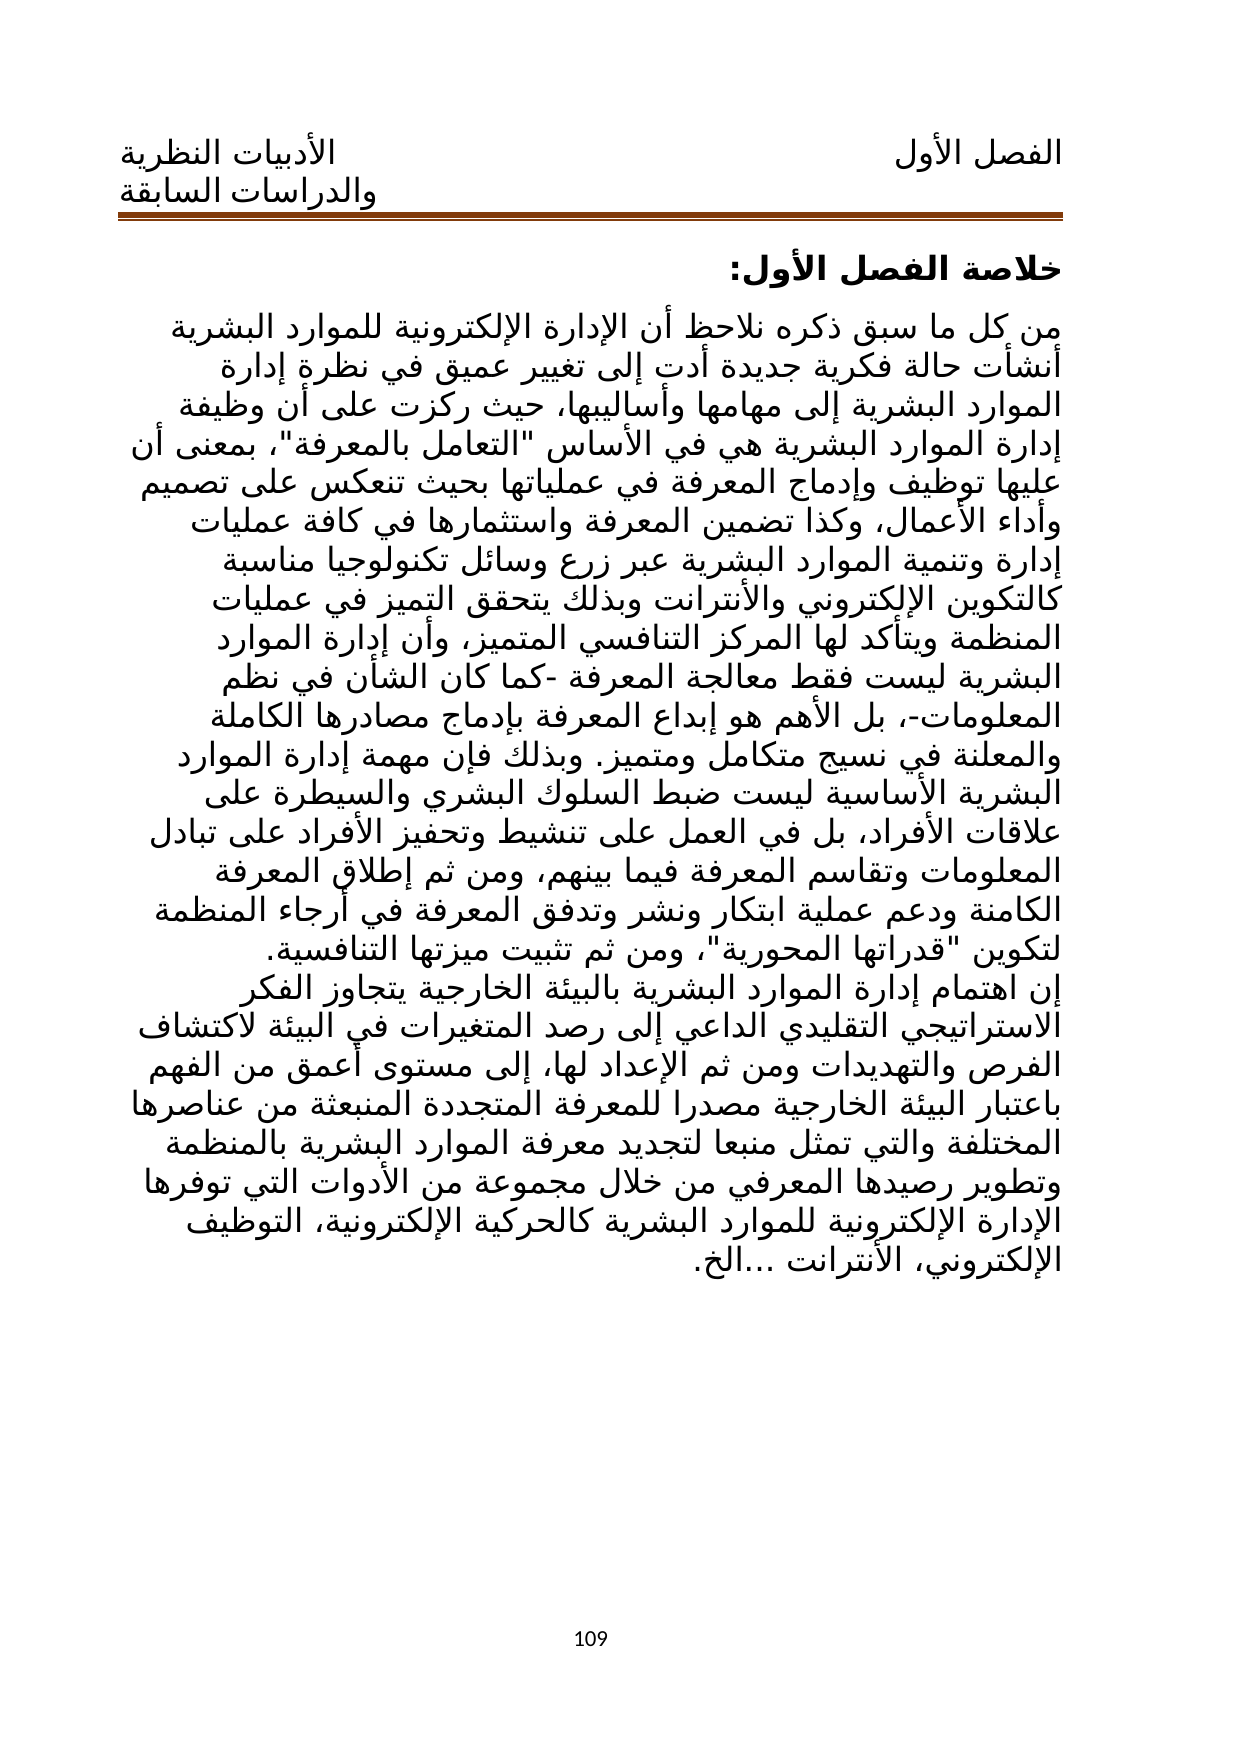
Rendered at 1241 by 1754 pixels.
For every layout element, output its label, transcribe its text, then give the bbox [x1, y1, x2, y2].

text خلاصة الفصل الأول: [118, 249, 1063, 288]
text إن اهتمام إدارة الموارد البشرية بالبيئة الخارجية يتجاوز الفكر الاستراتيجي التقليدي الداعي إلى رصد المتغيرات في البيئة لاكتشاف الفرص والتهديدات ومن ثم الإعداد لها، إلى مستوى أعمق من الفهم باعتبار البيئة الخارجية مصدرا للمعرفة المتجددة المنبعثة من عناصرها المختلفة والتي تمثل منبعا لتجديد معرفة الموارد البشرية بالمنظمة وتطوير رصيدها المعرفي من خلال مجموعة من الأدوات التي توفرها الإدارة الإلكترونية للموارد البشرية كالحركية الإلكترونية، التوظيف الإلكتروني، الأنترانت ...الخ. [118, 968, 1063, 1279]
text من كل ما سبق ذكره نلاحظ أن الإدارة الإلكترونية للموارد البشرية أنشأت حالة فكرية جديدة أدت إلى تغيير عميق في نظرة إدارة الموارد البشرية إلى مهامها وأساليبها، حيث ركزت على أن وظيفة إدارة الموارد البشرية هي في الأساس "التعامل بالمعرفة"، بمعنى أن عليها توظيف وإدماج المعرفة في عملياتها بحيث تنعكس على تصميم وأداء الأعمال، وكذا تضمين المعرفة واستثمارها في كافة عمليات إدارة وتنمية الموارد البشرية عبر زرع وسائل تكنولوجيا مناسبة كالتكوين الإلكتروني والأنترانت وبذلك يتحقق التميز في عمليات المنظمة ويتأكد لها المركز التنافسي المتميز، وأن إدارة الموارد البشرية ليست فقط معالجة المعرفة -كما كان الشأن في نظم المعلومات-، بل الأهم هو إبداع المعرفة بإدماج مصادرها الكاملة والمعلنة في نسيج متكامل ومتميز. وبذلك فإن مهمة إدارة الموارد البشرية الأساسية ليست ضبط السلوك البشري والسيطرة على علاقات الأفراد، بل في العمل على تنشيط وتحفيز الأفراد على تبادل المعلومات وتقاسم المعرفة فيما بينهم، ومن ثم إطلاق المعرفة الكامنة ودعم عملية ابتكار ونشر وتدفق المعرفة في أرجاء المنظمة لتكوين "قدراتها المحورية"، ومن ثم تثبيت ميزتها التنافسية. [118, 308, 1063, 968]
